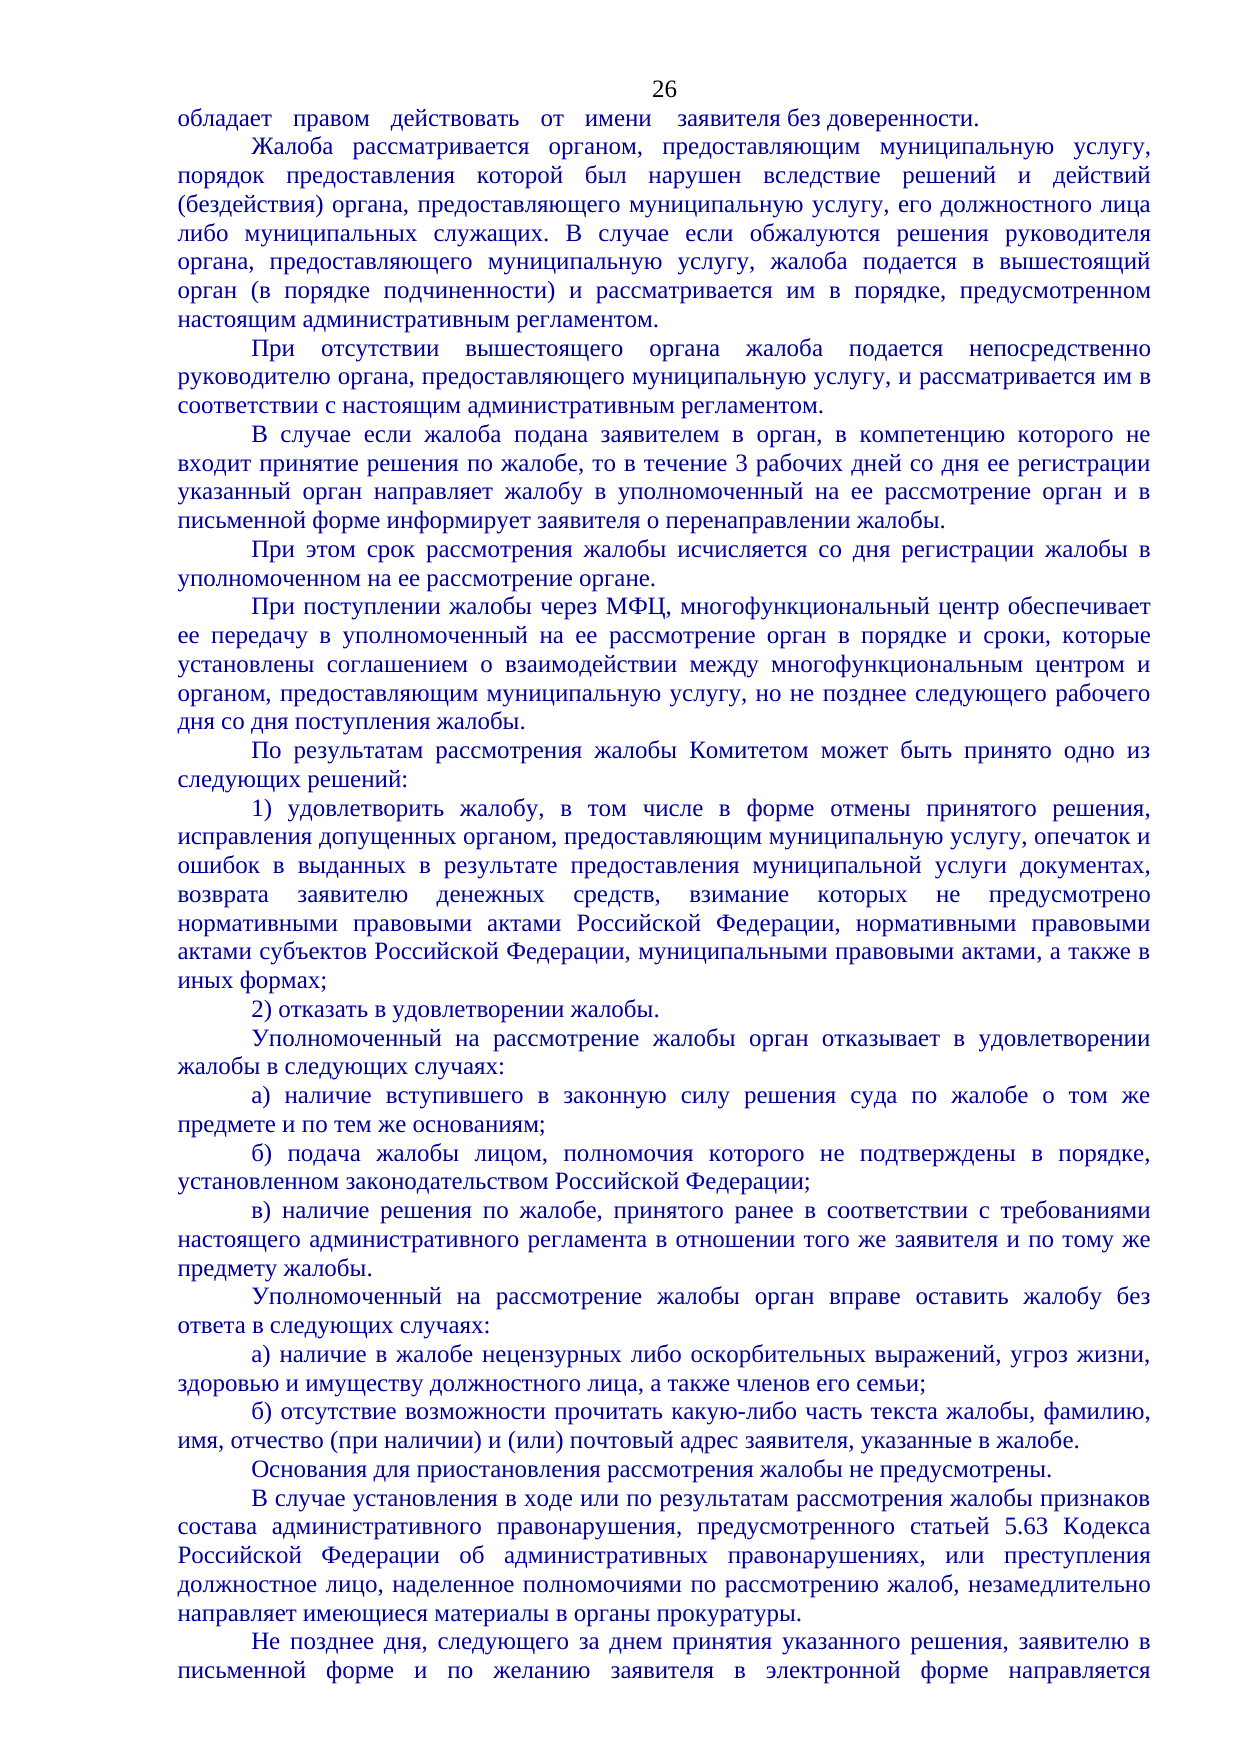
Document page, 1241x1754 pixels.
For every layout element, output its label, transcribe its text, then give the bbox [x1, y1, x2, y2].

text Жалоба рассматривается органом, предоставляющим муниципальную услугу, порядок предоставления которой был нарушен вследствие решений и действий (бездействия) органа, предоставляющего муниципальную услугу, его должностного лица либо муниципальных служащих. В случае если обжалуются решения руководителя органа, предоставляющего муниципальную услугу, жалоба подается в вышестоящий орган (в порядке подчиненности) и рассматривается им в порядке, предусмотренном настоящим административным регламентом. [177, 131, 1152, 333]
text в) наличие решения по жалобе, принятого ранее в соответствии с требованиями настоящего административного регламента в отношении того же заявителя и по тому же предмету жалобы. [177, 1195, 1152, 1281]
text В случае если жалоба подана заявителем в орган, в компетенцию которого не входит принятие решения по жалобе, то в течение 3 рабочих дней со дня ее регистрации указанный орган направляет жалобу в уполномоченный на ее рассмотрение орган и в письменной форме информирует заявителя о перенаправлении жалобы. [177, 419, 1152, 534]
text б) подача жалобы лицом, полномочия которого не подтверждены в порядке, установленном законодательством Российской Федерации; [177, 1138, 1152, 1195]
text При отсутствии вышестоящего органа жалоба подается непосредственно руководителю органа, предоставляющего муниципальную услугу, и рассматривается им в соответствии с настоящим административным регламентом. [177, 333, 1152, 419]
text Основания для приостановления рассмотрения жалобы не предусмотрены. [177, 1454, 1152, 1483]
text По результатам рассмотрения жалобы Комитетом может быть принято одно из следующих решений: [177, 735, 1152, 793]
text Уполномоченный на рассмотрение жалобы орган вправе оставить жалобу без ответа в следующих случаях: [177, 1281, 1152, 1339]
text В случае установления в ходе или по результатам рассмотрения жалобы признаков состава административного правонарушения, предусмотренного статьей 5.63 Кодекса Российской Федерации об административных правонарушениях, или преступления должностное лицо, наделенное полномочиями по рассмотрению жалоб, незамедлительно направляет имеющиеся материалы в органы прокуратуры. [177, 1483, 1152, 1626]
text а) наличие вступившего в законную силу решения суда по жалобе о том же предмете и по тем же основаниям; [177, 1080, 1152, 1138]
text При этом срок рассмотрения жалобы исчисляется со дня регистрации жалобы в уполномоченном на ее рассмотрение органе. [177, 534, 1152, 591]
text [177, 103, 1152, 131]
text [177, 1626, 1152, 1684]
text 1) удовлетворить жалобу, в том числе в форме отмены принятого решения, исправления допущенных органом, предоставляющим муниципальную услугу, опечаток и ошибок в выданных в результате предоставления муниципальной услуги документах, возврата заявителю денежных средств, взимание которых не предусмотрено нормативными правовыми актами Российской Федерации, нормативными правовыми актами субъектов Российской Федерации, муниципальными правовыми актами, а также в иных формах; [177, 793, 1152, 994]
text 2) отказать в удовлетворении жалобы. [177, 994, 1152, 1023]
text Уполномоченный на рассмотрение жалобы орган отказывает в удовлетворении жалобы в следующих случаях: [177, 1023, 1152, 1080]
text а) наличие в жалобе нецензурных либо оскорбительных выражений, угроз жизни, здоровью и имуществу должностного лица, а также членов его семьи; [177, 1339, 1152, 1396]
text б) отсутствие возможности прочитать какую-либо часть текста жалобы, фамилию, имя, отчество (при наличии) и (или) почтовый адрес заявителя, указанные в жалобе. [177, 1396, 1152, 1454]
text При поступлении жалобы через МФЦ, многофункциональный центр обеспечивает ее передачу в уполномоченный на ее рассмотрение орган в порядке и сроки, которые установлены соглашением о взаимодействии между многофункциональным центром и органом, предоставляющим муниципальную услугу, но не позднее следующего рабочего дня со дня поступления жалобы. [177, 591, 1152, 735]
